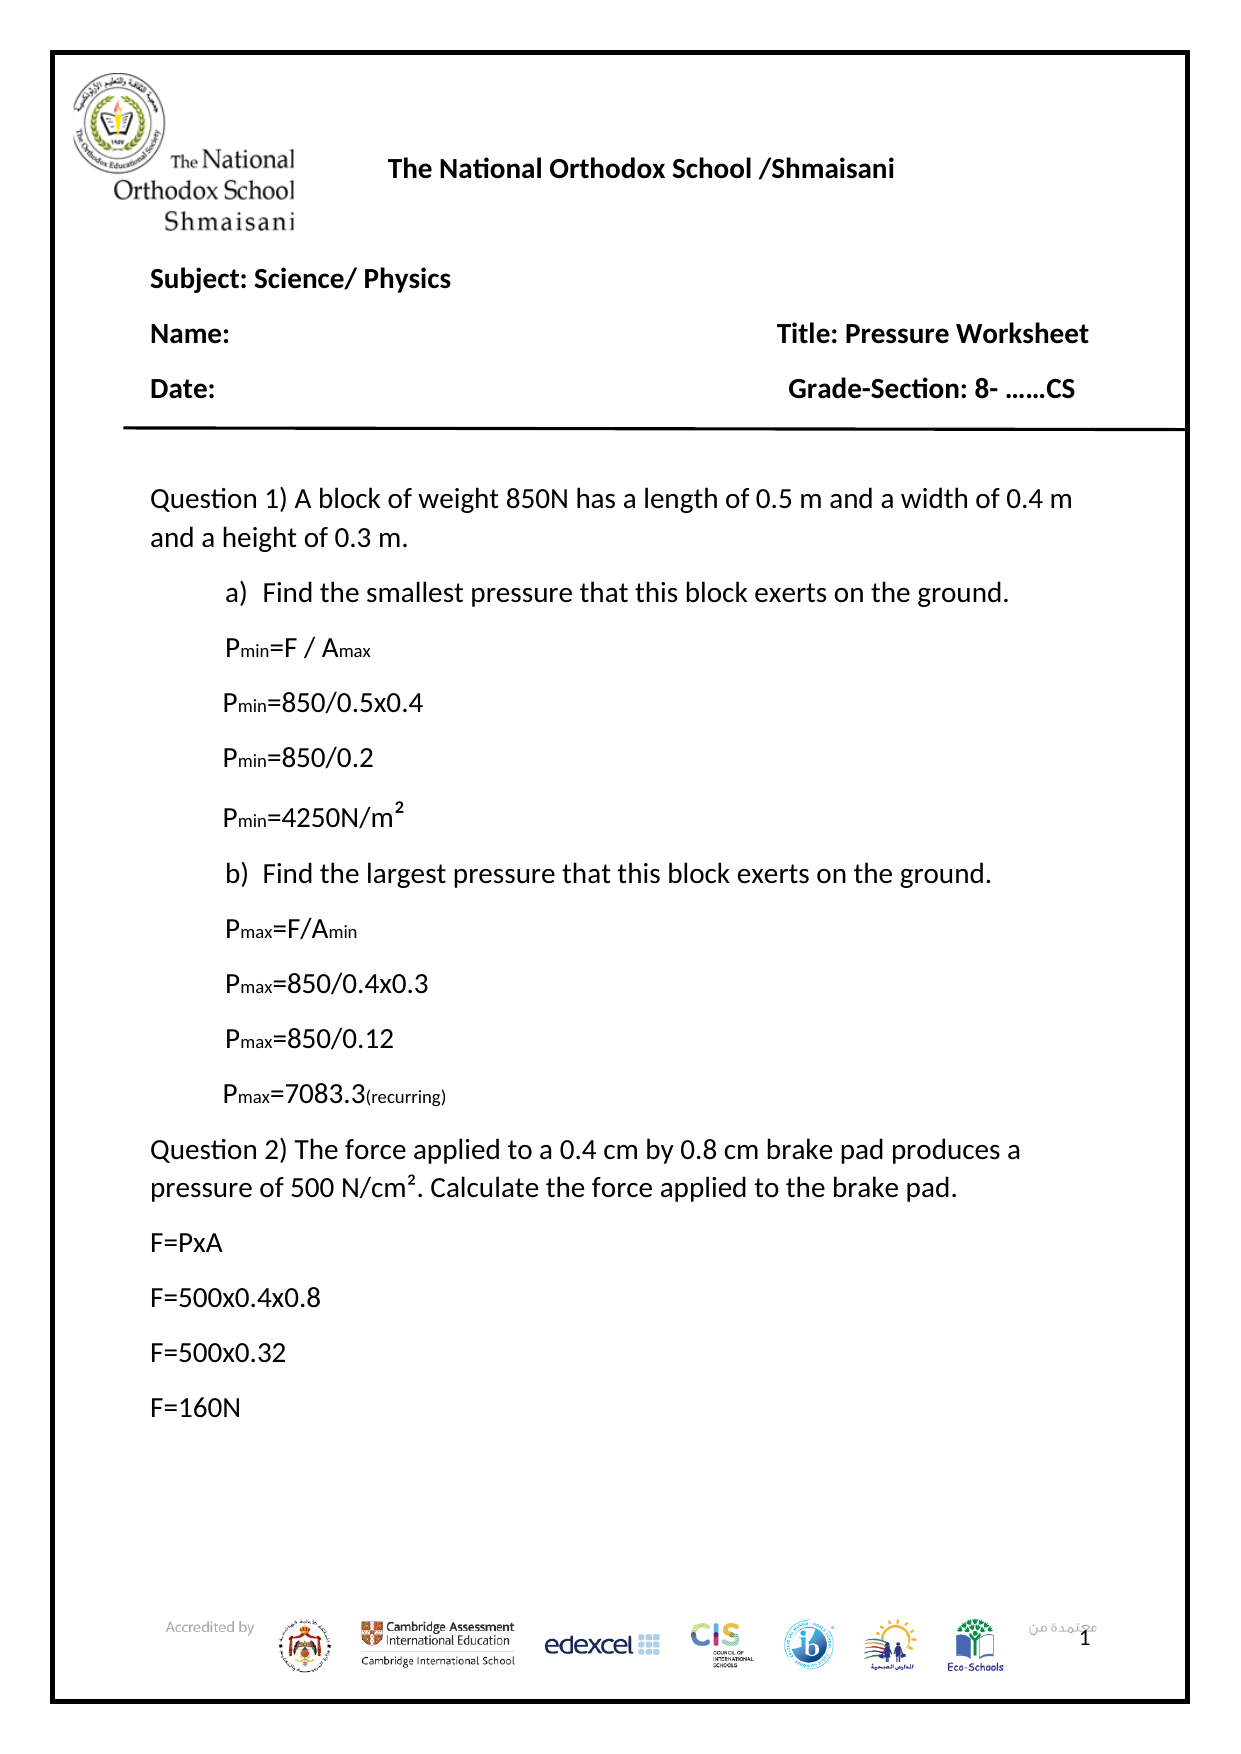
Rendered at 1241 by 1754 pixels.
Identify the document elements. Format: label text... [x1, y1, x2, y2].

text F=500x0.32 [150, 1334, 1090, 1370]
text F=PxA [150, 1224, 1090, 1260]
text Question 2) The force applied to a 0.4 cm by 0.8 cm brake pad produces a pressure of 500 N/cm². Calculate the force applied to the brake pad. [150, 1131, 1090, 1205]
picture [71, 73, 294, 236]
text Pmin=850/0.5x0.4 [150, 684, 1090, 720]
picture [165, 1616, 1097, 1676]
list Find the largest pressure that this block exerts on the ground. [225, 855, 1090, 891]
text Pmin=F / Amax [225, 629, 1090, 665]
text The National Orthodox School /Shmaisani [294, 150, 1090, 186]
text Pmax=850/0.4x0.3 [225, 965, 1090, 1001]
text Pmax=F/Amin [225, 910, 1090, 946]
text Pmax=850/0.12 [225, 1021, 1090, 1056]
text Question 1) A block of weight 850N has a length of 0.5 m and a width of 0.4 m and a height of 0.3 m. [150, 481, 1090, 555]
text Name: Title: Pressure Worksheet [150, 315, 1090, 351]
text Date: Grade-Section: 8- ……CS [150, 370, 1090, 406]
text Pmin=4250N/m² [150, 794, 1090, 835]
text F=500x0.4x0.8 [150, 1279, 1090, 1315]
text Subject: Science/ Physics [150, 260, 1090, 296]
list Find the smallest pressure that this block exerts on the ground. [225, 574, 1090, 610]
text F=160N [150, 1389, 1090, 1425]
text Pmin=850/0.2 [150, 739, 1090, 775]
text Pmax=7083.3(recurring) [150, 1076, 1090, 1111]
